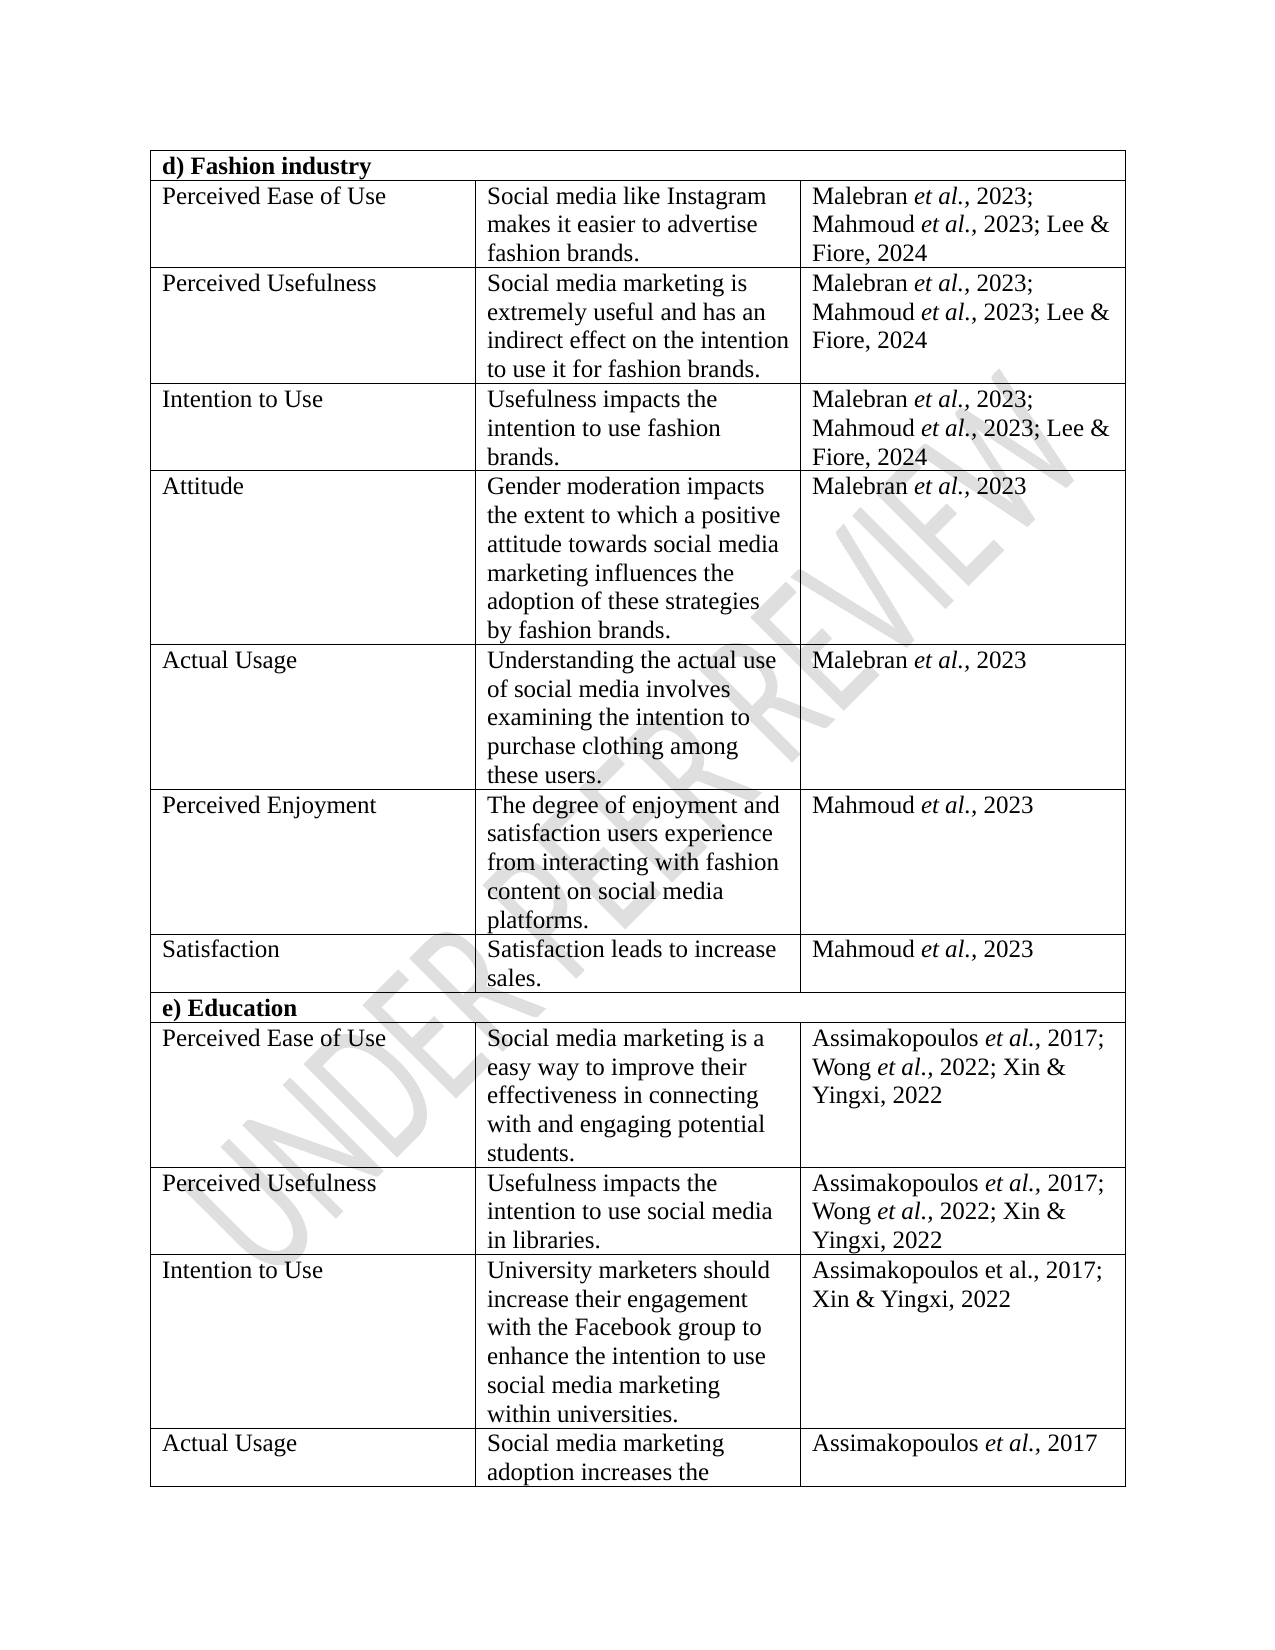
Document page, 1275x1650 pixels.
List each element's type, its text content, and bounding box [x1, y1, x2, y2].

table_cell Perceived Ease of Use [151, 181, 475, 267]
table_cell The degree of enjoyment and satisfaction users experience from interacting with fashion content on social media platforms. [476, 790, 800, 933]
table_cell d) Fashion industry [151, 151, 1125, 180]
table_cell Social media marketing is a easy way to improve their effectiveness in connecting with and engaging potential students. [476, 1023, 800, 1167]
table_cell Intention to Use [151, 1255, 475, 1427]
table_cell Malebran et al., 2023; Mahmoud et al., 2023; Lee & Fiore, 2024 [801, 268, 1125, 383]
table_cell Perceived Ease of Use [151, 1023, 475, 1167]
table_cell Mahmoud et al., 2023 [801, 790, 1125, 933]
table_cell Malebran et al., 2023 [801, 645, 1125, 789]
table_cell Actual Usage [151, 1429, 475, 1486]
table_cell Attitude [151, 471, 475, 644]
table_cell Malebran et al., 2023 [801, 471, 1125, 644]
table_cell Mahmoud et al., 2023 [801, 935, 1125, 992]
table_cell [476, 1429, 800, 1486]
table_cell Understanding the actual use of social media involves examining the intention to purchase clothing among these users. [476, 645, 800, 789]
table_cell Perceived Usefulness [151, 268, 475, 383]
table_cell Gender moderation impacts the extent to which a positive attitude towards social media marketing influences the adoption of these strategies by fashion brands. [476, 471, 800, 644]
table_cell University marketers should increase their engagement with the Facebook group to enhance the intention to use social media marketing within universities. [476, 1255, 800, 1427]
table_cell Intention to Use [151, 384, 475, 470]
table_cell Usefulness impacts the intention to use social media in libraries. [476, 1168, 800, 1254]
table_cell Malebran et al., 2023; Mahmoud et al., 2023; Lee & Fiore, 2024 [801, 384, 1125, 470]
table_cell Perceived Enjoyment [151, 790, 475, 933]
table_cell Social media marketing is extremely useful and has an indirect effect on the intention to use it for fashion brands. [476, 268, 800, 383]
table_cell Assimakopoulos et al., 2017; Xin & Yingxi, 2022 [801, 1255, 1125, 1427]
table_cell Malebran et al., 2023; Mahmoud et al., 2023; Lee & Fiore, 2024 [801, 181, 1125, 267]
table_cell Assimakopoulos et al., 2017; Wong et al., 2022; Xin & Yingxi, 2022 [801, 1168, 1125, 1254]
table_cell e) Education [151, 993, 1125, 1022]
table_cell Usefulness impacts the intention to use fashion brands. [476, 384, 800, 470]
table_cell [801, 1429, 1125, 1486]
table_cell Satisfaction [151, 935, 475, 992]
table_cell Social media like Instagram makes it easier to advertise fashion brands. [476, 181, 800, 267]
table_cell Assimakopoulos et al., 2017; Wong et al., 2022; Xin & Yingxi, 2022 [801, 1023, 1125, 1167]
table_cell Actual Usage [151, 645, 475, 789]
table_cell Perceived Usefulness [151, 1168, 475, 1254]
table_cell Satisfaction leads to increase sales. [476, 935, 800, 992]
